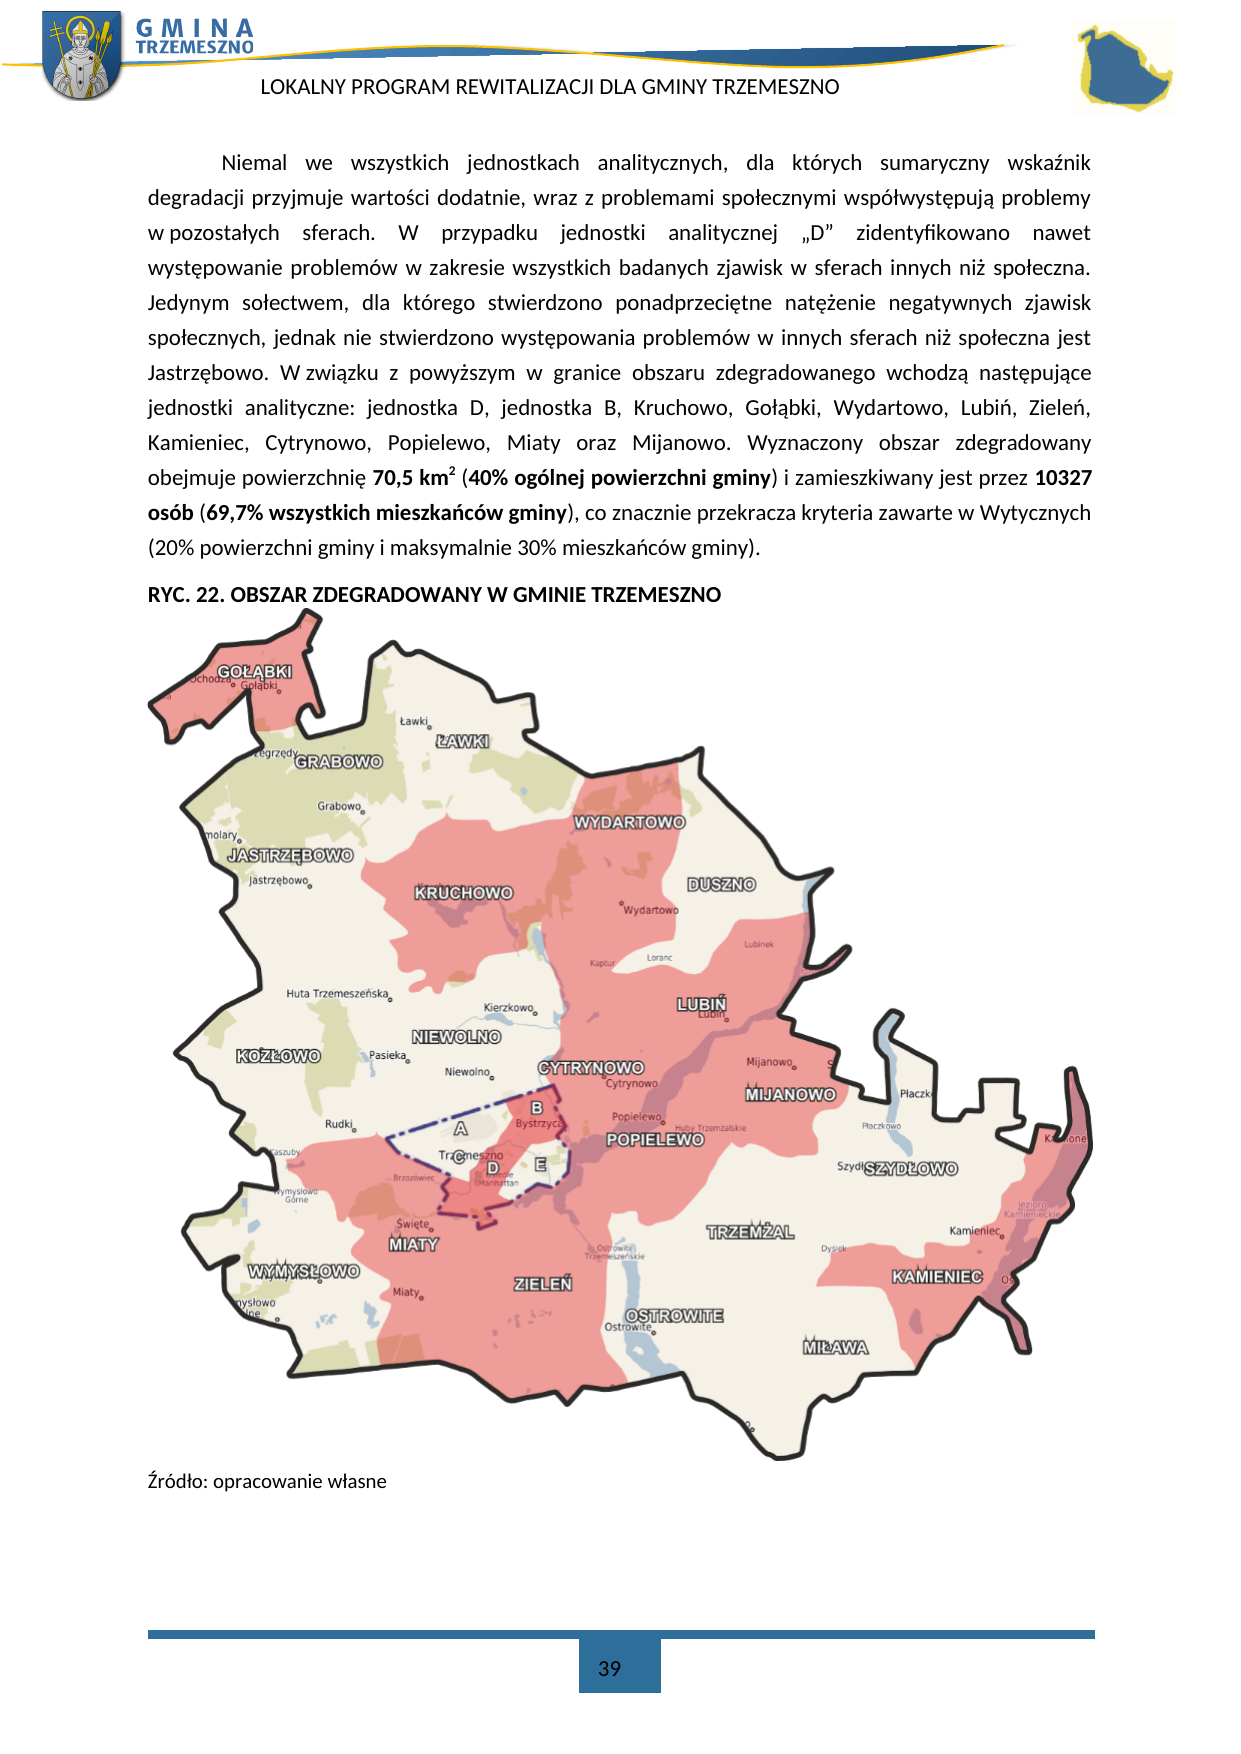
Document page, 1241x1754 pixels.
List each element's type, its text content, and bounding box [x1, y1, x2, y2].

picture [147, 608, 1093, 1461]
text Źródło: opracowanie własne [148, 1468, 1093, 1493]
picture [1071, 19, 1176, 114]
picture [42, 11, 254, 101]
text Niemal we wszystkich jednostkach analitycznych, dla których sumaryczny wskaźnik degradacji przyjmuje wartości dodatnie, wraz z problemami społecznymi współwystępują problemy w pozostałych sferach. W przypadku jednostki analitycznej „D” zidentyfikowano nawet występowanie problemów w zakresie wszystkich badanych zjawisk w sferach innych niż społeczna. Jedynym sołectwem, dla którego stwierdzono ponadprzeciętne natężenie negatywnych zjawisk społecznych, jednak nie stwierdzono występowania problemów w innych sferach niż społeczna jest Jastrzębowo. W związku z powyższym w granice obszaru zdegradowanego wchodzą następujące jednostki analityczne: jednostka D, jednostka B, Kruchowo, Gołąbki, Wydartowo, Lubiń, Zieleń, Kamieniec, Cytrynowo, Popielewo, Miaty oraz Mijanowo. Wyznaczony obszar zdegradowany obejmuje powierzchnię 70,5 km2 (40% ogólnej powierzchni gminy) i zamieszkiwany jest przez 10327 osób (69,7% wszystkich mieszkańców gminy), co znacznie przekracza kryteria zawarte w Wytycznych (20% powierzchni gminy i maksymalnie 30% mieszkańców gminy). [148, 148, 1093, 561]
text Ryc. 22. Obszar zdegradowany w gminie Trzemeszno [148, 580, 1093, 608]
